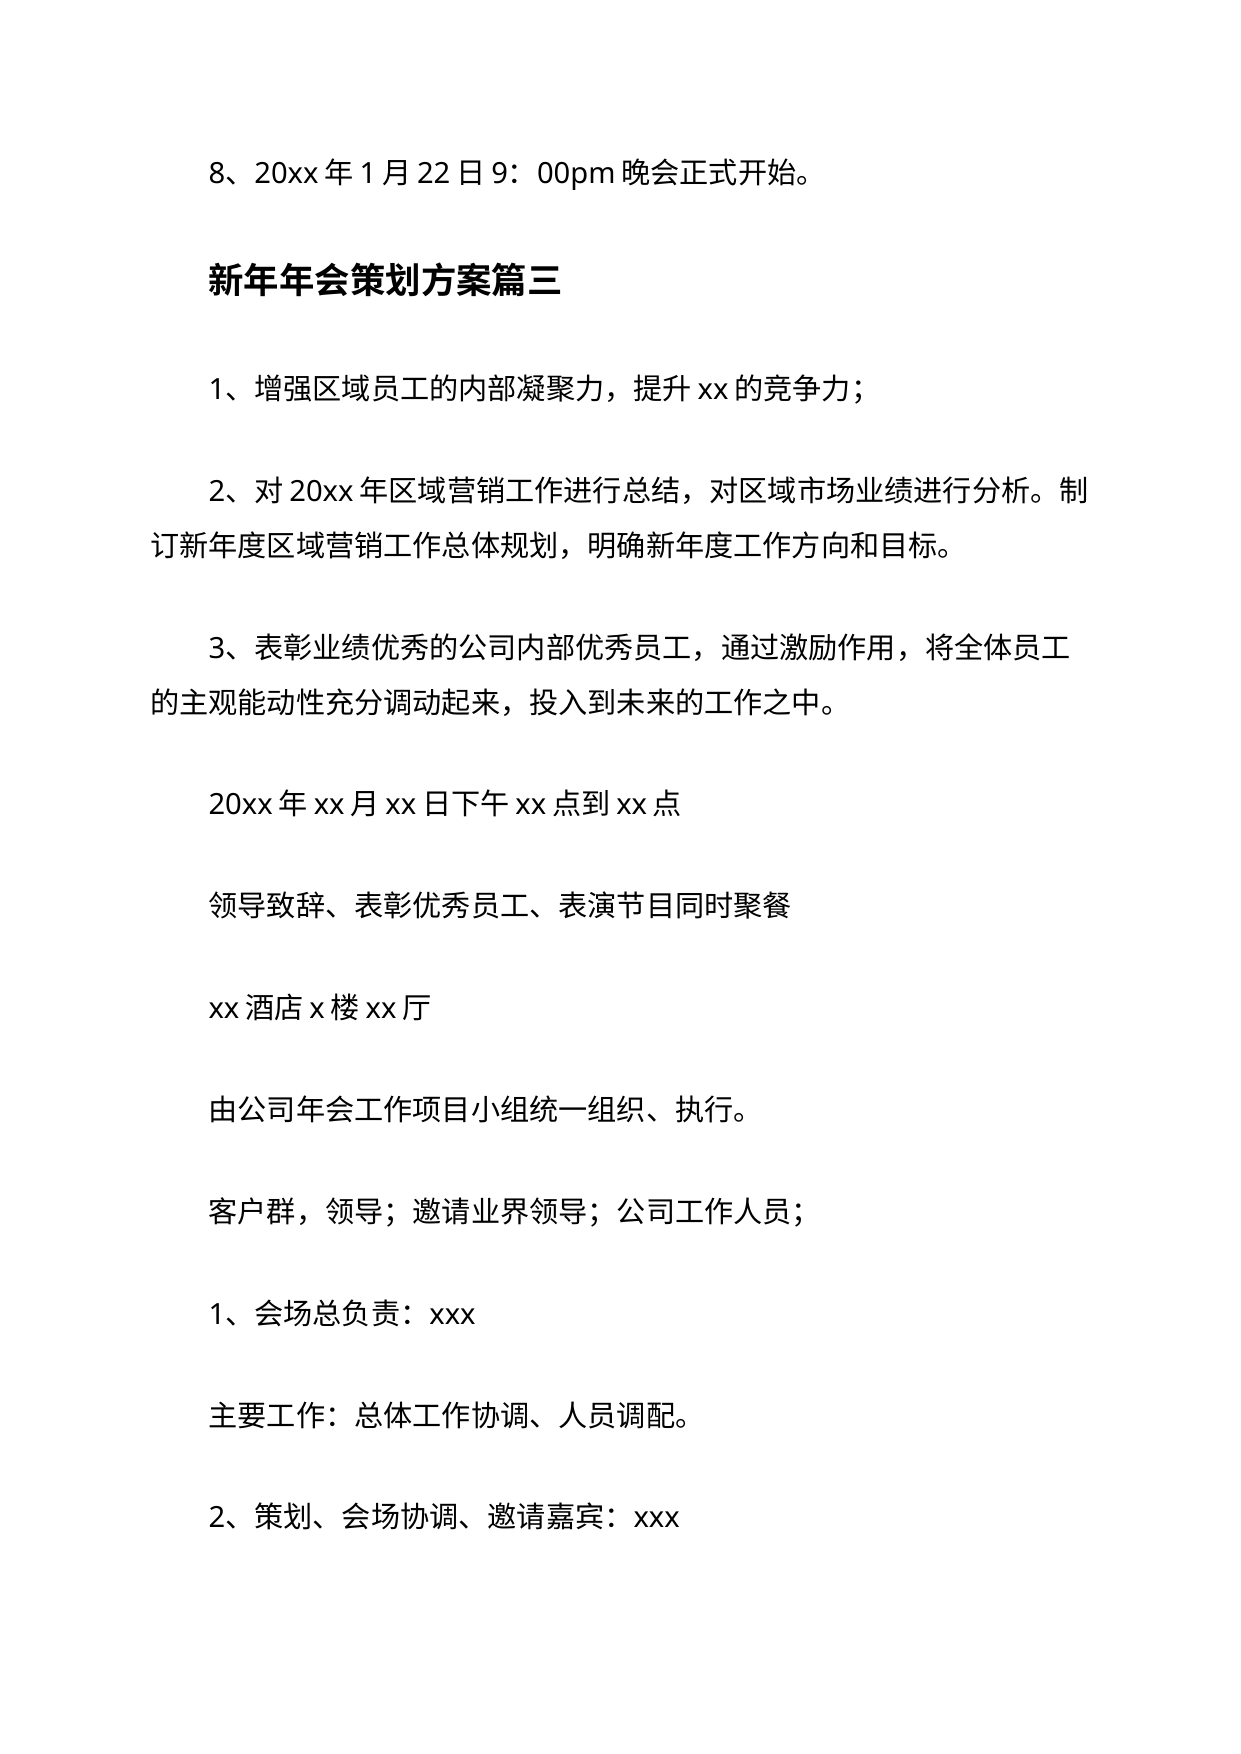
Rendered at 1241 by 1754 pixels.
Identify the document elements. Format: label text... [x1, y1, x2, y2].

text 8、20xx年1月22日9：00pm晚会正式开始。 [150, 150, 1090, 192]
text 新年年会策划方案篇三 [150, 252, 1090, 303]
text 2、对20xx年区域营销工作进行总结，对区域市场业绩进行分析。制订新年度区域营销工作总体规划，明确新年度工作方向和目标。 [150, 467, 1090, 565]
text 2、策划、会场协调、邀请嘉宾：xxx [150, 1494, 1090, 1536]
text 领导致辞、表彰优秀员工、表演节目同时聚餐 [150, 883, 1090, 925]
text 1、增强区域员工的内部凝聚力，提升xx的竞争力； [150, 365, 1090, 408]
text xx酒店x楼xx厅 [150, 985, 1090, 1027]
text 3、表彰业绩优秀的公司内部优秀员工，通过激励作用，将全体员工的主观能动性充分调动起来，投入到未来的工作之中。 [150, 624, 1090, 721]
text 客户群，领导；邀请业界领导；公司工作人员； [150, 1188, 1090, 1231]
text 主要工作：总体工作协调、人员调配。 [150, 1392, 1090, 1434]
text 20xx年xx月xx日下午xx点到xx点 [150, 781, 1090, 823]
text 由公司年会工作项目小组统一组织、执行。 [150, 1087, 1090, 1129]
text 1、会场总负责：xxx [150, 1290, 1090, 1333]
